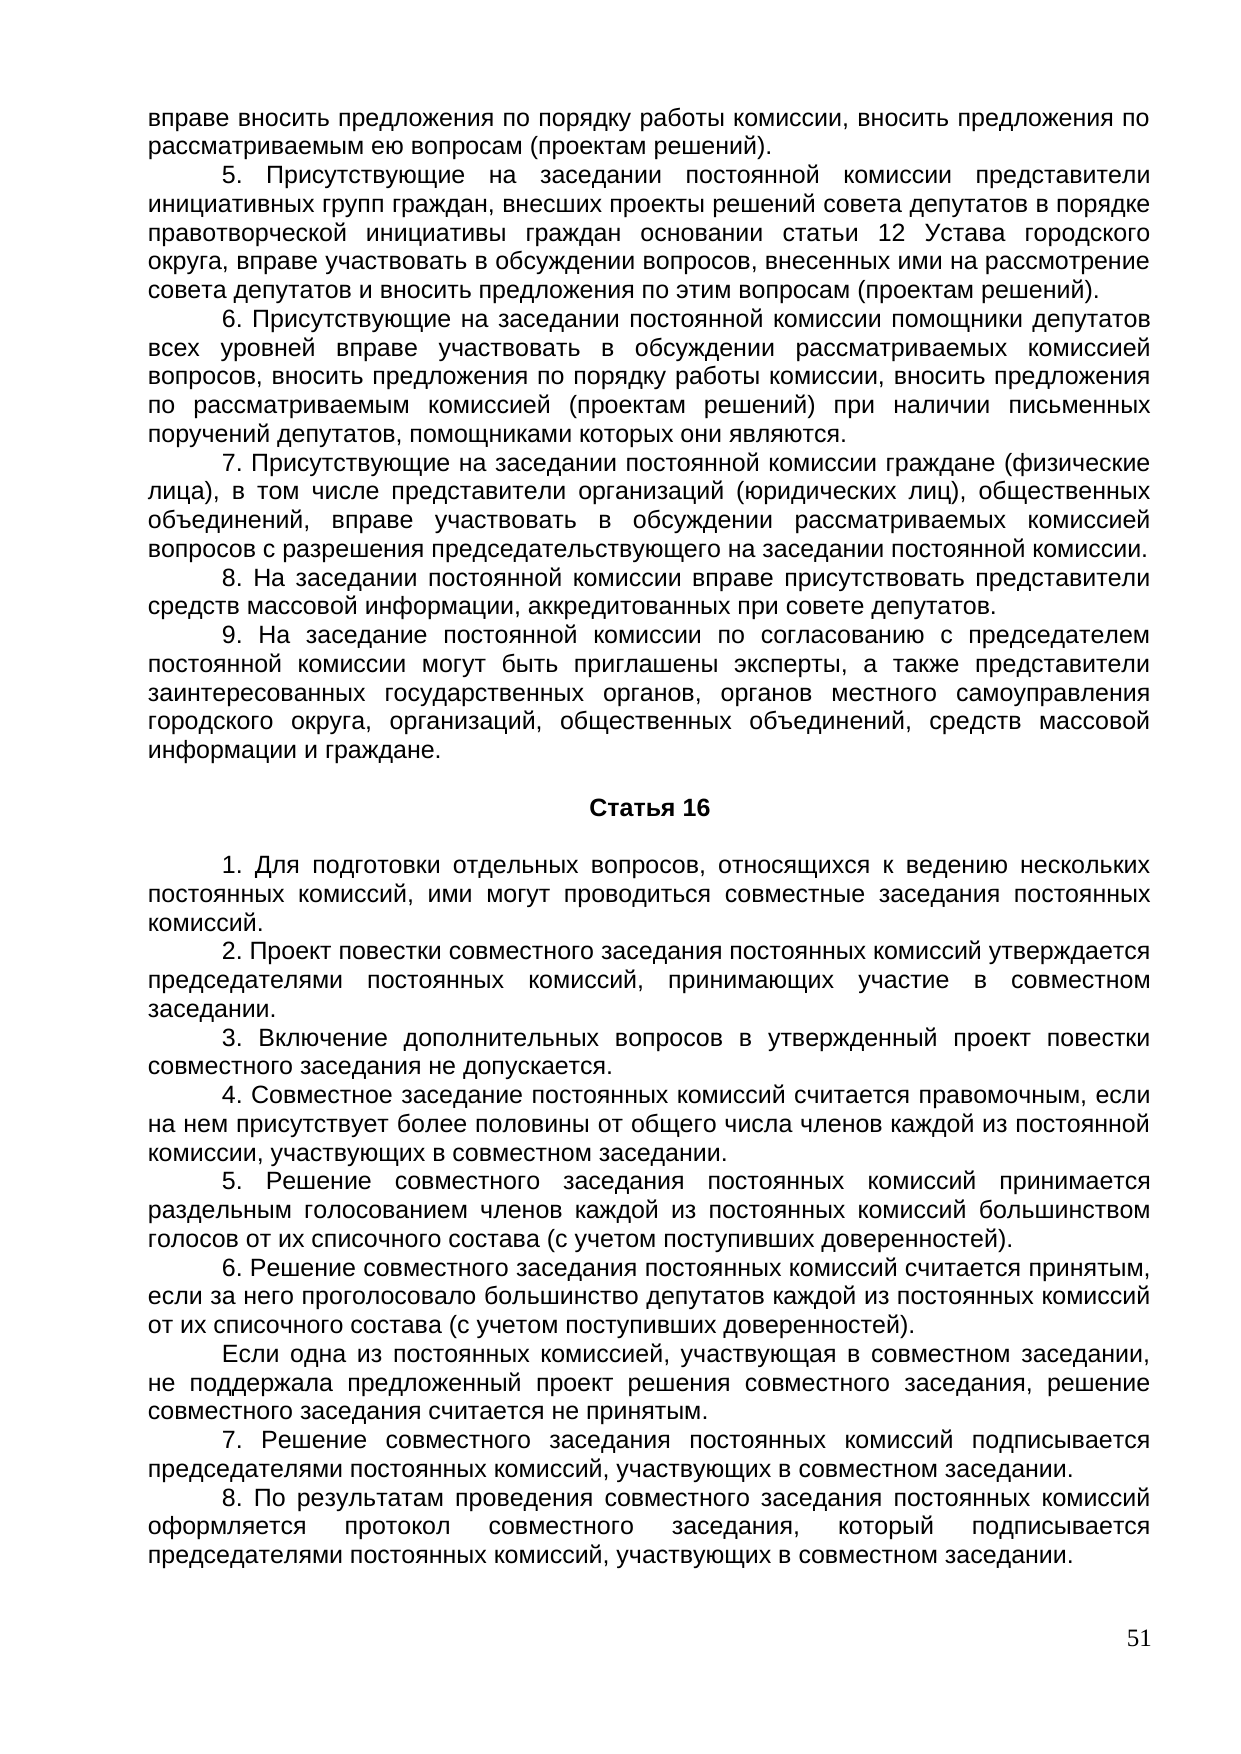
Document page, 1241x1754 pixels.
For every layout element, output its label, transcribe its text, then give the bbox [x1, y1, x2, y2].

text 7. Решение совместного заседания постоянных комиссий подписывается председателями постоянных комиссий, участвующих в совместном заседании. [148, 1425, 1152, 1483]
text 2. Проект повестки совместного заседания постоянных комиссий утверждается председателями постоянных комиссий, принимающих участие в совместном заседании. [148, 936, 1152, 1023]
text 7. Присутствующие на заседании постоянной комиссии граждане (физические лица), в том числе представители организаций (юридических лиц), общественных объединений, вправе участвовать в обсуждении рассматриваемых комиссией вопросов с разрешения председательствующего на заседании постоянной комиссии. [148, 448, 1152, 563]
text 5. Присутствующие на заседании постоянной комиссии представители инициативных групп граждан, внесших проекты решений совета депутатов в порядке правотворческой инициативы граждан основании статьи 12 Устава городского округа, вправе участвовать в обсуждении вопросов, внесенных ими на рассмотрение совета депутатов и вносить предложения по этим вопросам (проектам решений). [148, 160, 1152, 304]
text 9. На заседание постоянной комиссии по согласованию с председателем постоянной комиссии могут быть приглашены эксперты, а также представители заинтересованных государственных органов, органов местного самоуправления городского округа, организаций, общественных объединений, средств массовой информации и граждане. [148, 620, 1152, 764]
text 4. Совместное заседание постоянных комиссий считается правомочным, если на нем присутствует более половины от общего числа членов каждой из постоянной комиссии, участвующих в совместном заседании. [148, 1080, 1152, 1166]
text 3. Включение дополнительных вопросов в утвержденный проект повестки совместного заседания не допускается. [148, 1023, 1152, 1080]
text 8. По результатам проведения совместного заседания постоянных комиссий оформляется протокол совместного заседания, который подписывается председателями постоянных комиссий, участвующих в совместном заседании. [148, 1483, 1152, 1569]
text 1. Для подготовки отдельных вопросов, относящихся к ведению нескольких постоянных комиссий, ими могут проводиться совместные заседания постоянных комиссий. [148, 850, 1152, 936]
subtitle Статья 16 [148, 793, 1152, 821]
text Если одна из постоянных комиссией, участвующая в совместном заседании, не поддержала предложенный проект решения совместного заседания, решение совместного заседания считается не принятым. [148, 1339, 1152, 1425]
text 6. Присутствующие на заседании постоянной комиссии помощники депутатов всех уровней вправе участвовать в обсуждении рассматриваемых комиссией вопросов, вносить предложения по порядку работы комиссии, вносить предложения по рассматриваемым комиссией (проектам решений) при наличии письменных поручений депутатов, помощниками которых они являются. [148, 304, 1152, 448]
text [148, 103, 1152, 160]
text 8. На заседании постоянной комиссии вправе присутствовать представители средств массовой информации, аккредитованных при совете депутатов. [148, 563, 1152, 620]
text 5. Решение совместного заседания постоянных комиссий принимается раздельным голосованием членов каждой из постоянных комиссий большинством голосов от их списочного состава (с учетом поступивших доверенностей). [148, 1166, 1152, 1253]
text 6. Решение совместного заседания постоянных комиссий считается принятым, если за него проголосовало большинство депутатов каждой из постоянных комиссий от их списочного состава (с учетом поступивших доверенностей). [148, 1253, 1152, 1339]
